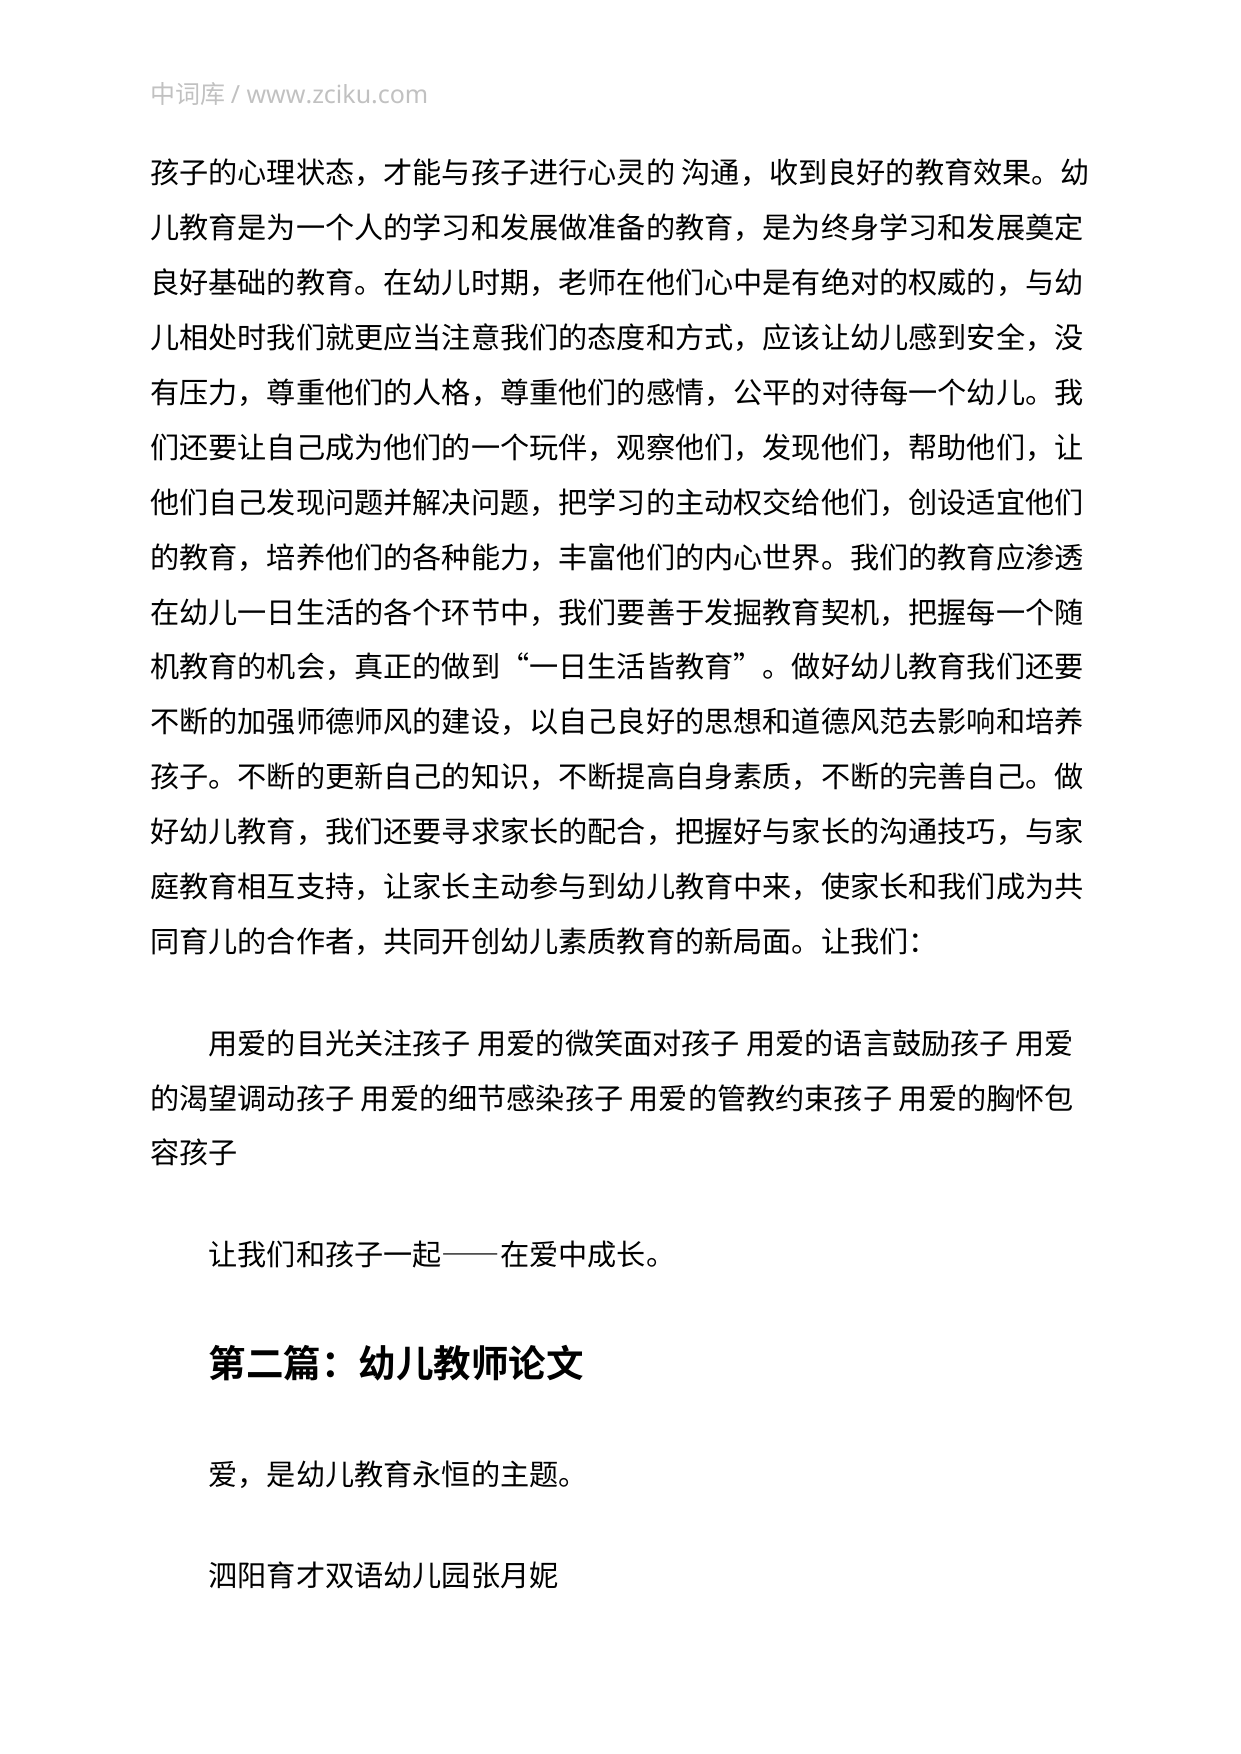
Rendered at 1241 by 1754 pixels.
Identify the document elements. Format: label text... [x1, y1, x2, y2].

text 第二篇：幼儿教师论文 [150, 1334, 1090, 1388]
text 爱，是幼儿教育永恒的主题。 [150, 1451, 1090, 1493]
text 让我们和孩子一起——在爱中成长。 [150, 1232, 1090, 1274]
text 泗阳育才双语幼儿园张月妮 [150, 1553, 1090, 1595]
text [150, 150, 1090, 961]
text 用爱的目光关注孩子 用爱的微笑面对孩子 用爱的语言鼓励孩子 用爱的渴望调动孩子 用爱的细节感染孩子 用爱的管教约束孩子 用爱的胸怀包容孩子 [150, 1020, 1090, 1172]
